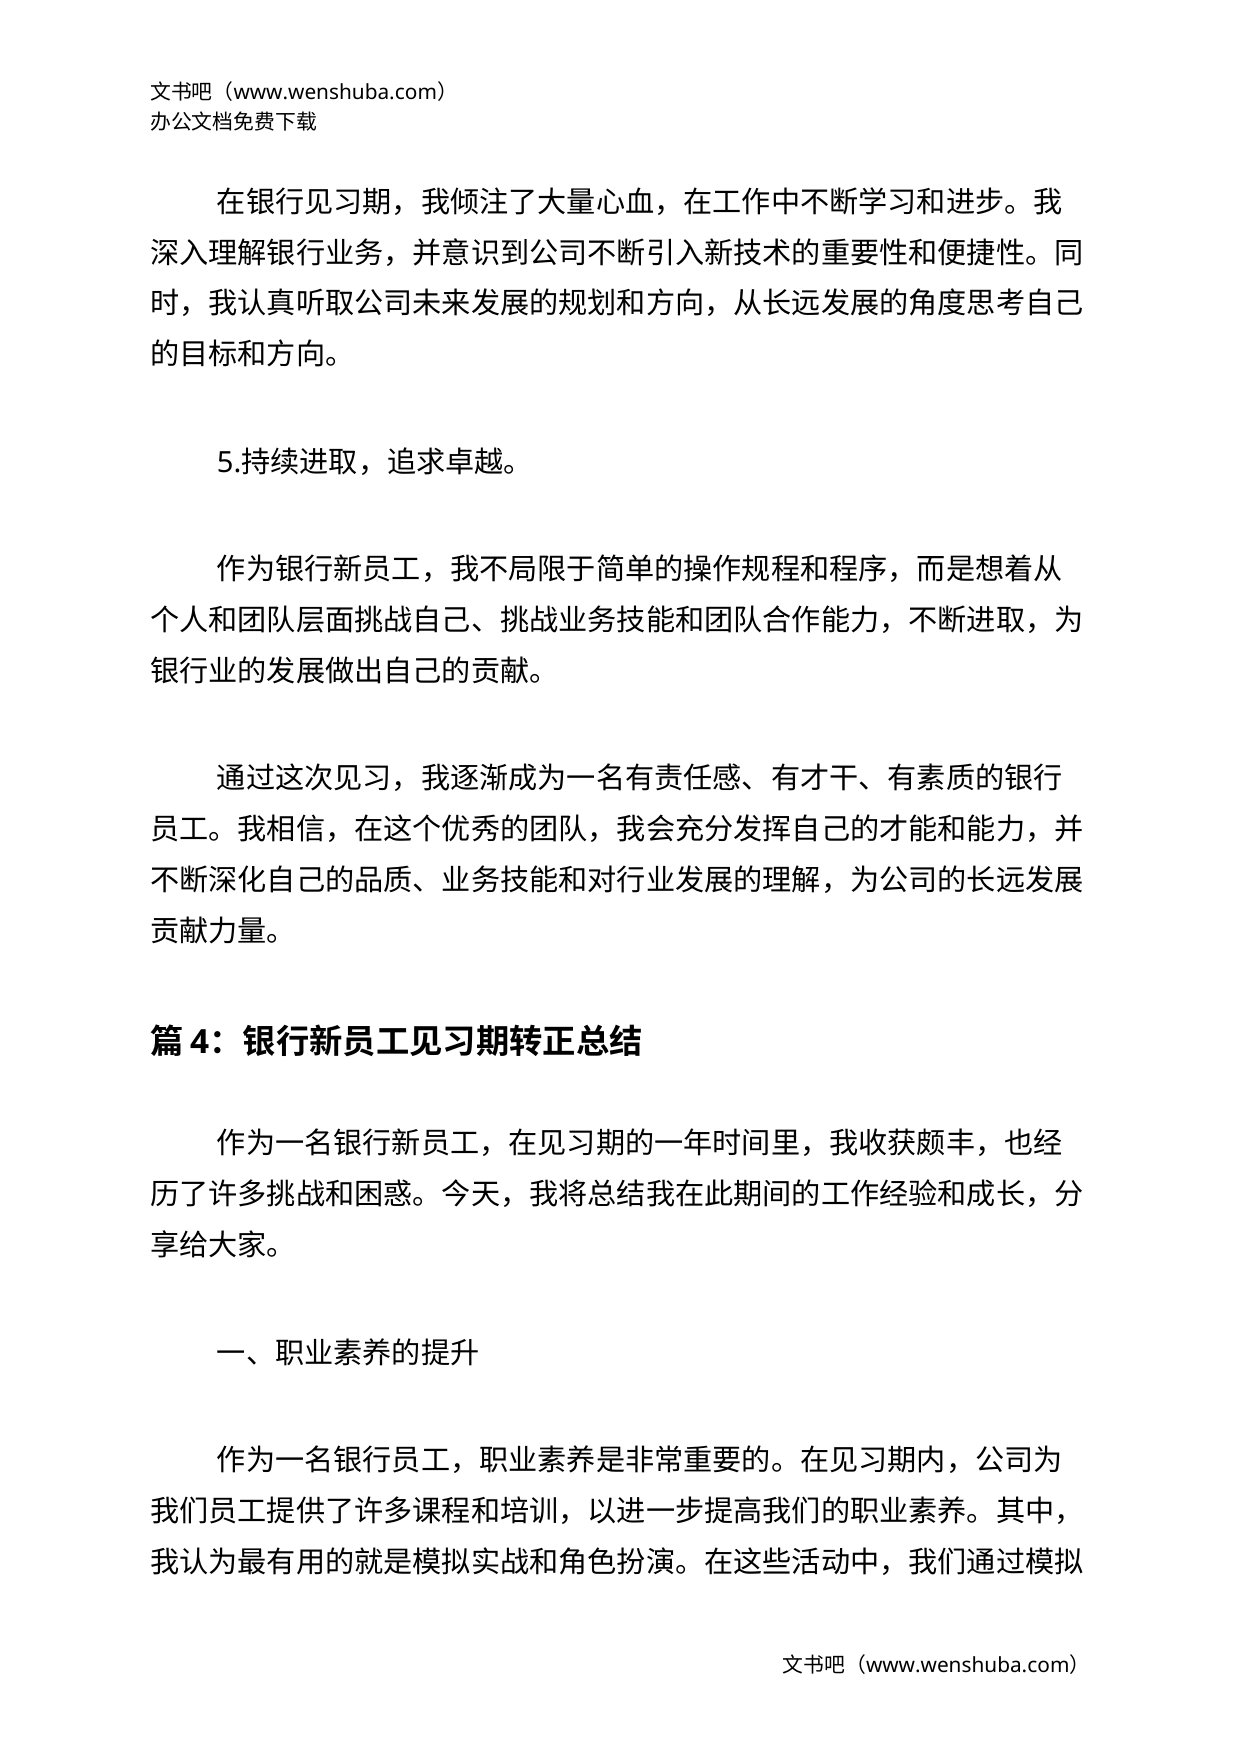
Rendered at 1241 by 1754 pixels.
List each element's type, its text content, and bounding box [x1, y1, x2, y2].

text 作为银行新员工，我不局限于简单的操作规程和程序，而是想着从个人和团队层面挑战自己、挑战业务技能和团队合作能力，不断进取，为银行业的发展做出自己的贡献。 [150, 546, 1090, 690]
text 一、职业素养的提升 [150, 1329, 1090, 1371]
text 通过这次见习，我逐渐成为一名有责任感、有才干、有素质的银行员工。我相信，在这个优秀的团队，我会充分发挥自己的才能和能力，并不断深化自己的品质、业务技能和对行业发展的理解，为公司的长远发展贡献力量。 [150, 755, 1090, 949]
text 5.持续进取，追求卓越。 [150, 438, 1090, 481]
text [150, 1437, 1090, 1581]
text 篇4：银行新员工见习期转正总结 [150, 1015, 1090, 1063]
text 作为一名银行新员工，在见习期的一年时间里，我收获颇丰，也经历了许多挑战和困惑。今天，我将总结我在此期间的工作经验和成长，分享给大家。 [150, 1120, 1090, 1264]
text 在银行见习期，我倾注了大量心血，在工作中不断学习和进步。我深入理解银行业务，并意识到公司不断引入新技术的重要性和便捷性。同时，我认真听取公司未来发展的规划和方向，从长远发展的角度思考自己的目标和方向。 [150, 178, 1090, 373]
